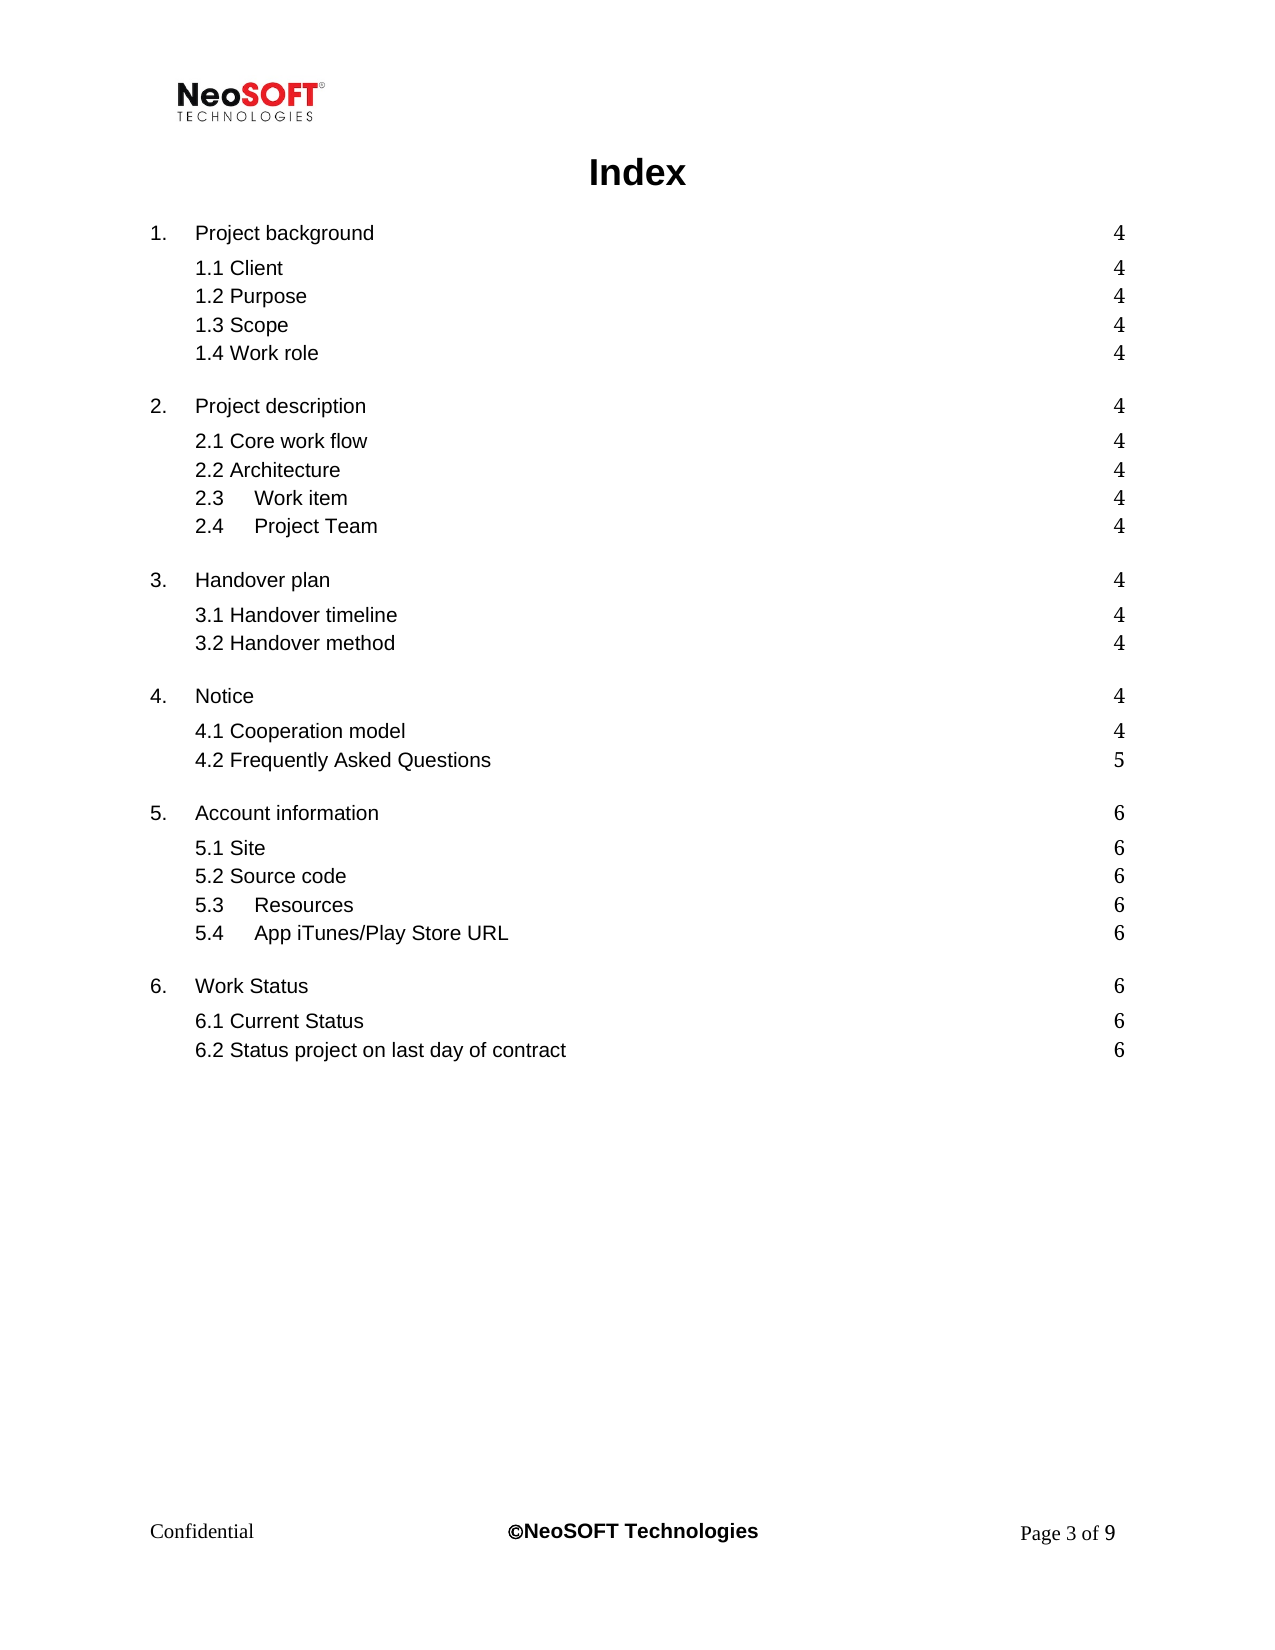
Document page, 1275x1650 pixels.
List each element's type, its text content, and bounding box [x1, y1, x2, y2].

title Index [150, 150, 1125, 193]
text 1.1 Client 4 [195, 253, 1050, 281]
text 5.4 App iTunes/Play Store URL 6 [195, 918, 1050, 947]
text 2.4 Project Team 4 [195, 512, 1050, 540]
text 2.2 Architecture 4 [195, 455, 1050, 483]
text 3.2 Handover method 4 [195, 628, 1050, 657]
text 5. Account information 6 [150, 798, 1050, 827]
text 5.1 Site 6 [195, 833, 1050, 861]
text 6. Work Status 6 [150, 972, 1050, 1000]
text 4.1 Cooperation model 4 [195, 716, 1050, 745]
text 2.1 Core work flow 4 [195, 426, 1050, 455]
text 6.2 Status project on last day of contract 6 [195, 1035, 1050, 1063]
text 1.3 Scope 4 [195, 310, 1050, 338]
text 2.3 Work item 4 [195, 483, 1050, 512]
text 4.2 Frequently Asked Questions 5 [195, 745, 1050, 773]
picture [171, 75, 331, 128]
text 3. Handover plan 4 [150, 565, 1050, 593]
text 4. Notice 4 [150, 682, 1050, 710]
text 5.2 Source code 6 [195, 861, 1050, 890]
text 1.4 Work role 4 [195, 338, 1050, 367]
text 1.2 Purpose 4 [195, 281, 1050, 310]
text 2. Project description 4 [150, 392, 1050, 420]
text 3.1 Handover timeline 4 [195, 600, 1050, 628]
text 1. Project background 4 [150, 218, 1050, 247]
text 5.3 Resources 6 [195, 890, 1050, 918]
text 6.1 Current Status 6 [195, 1006, 1050, 1035]
